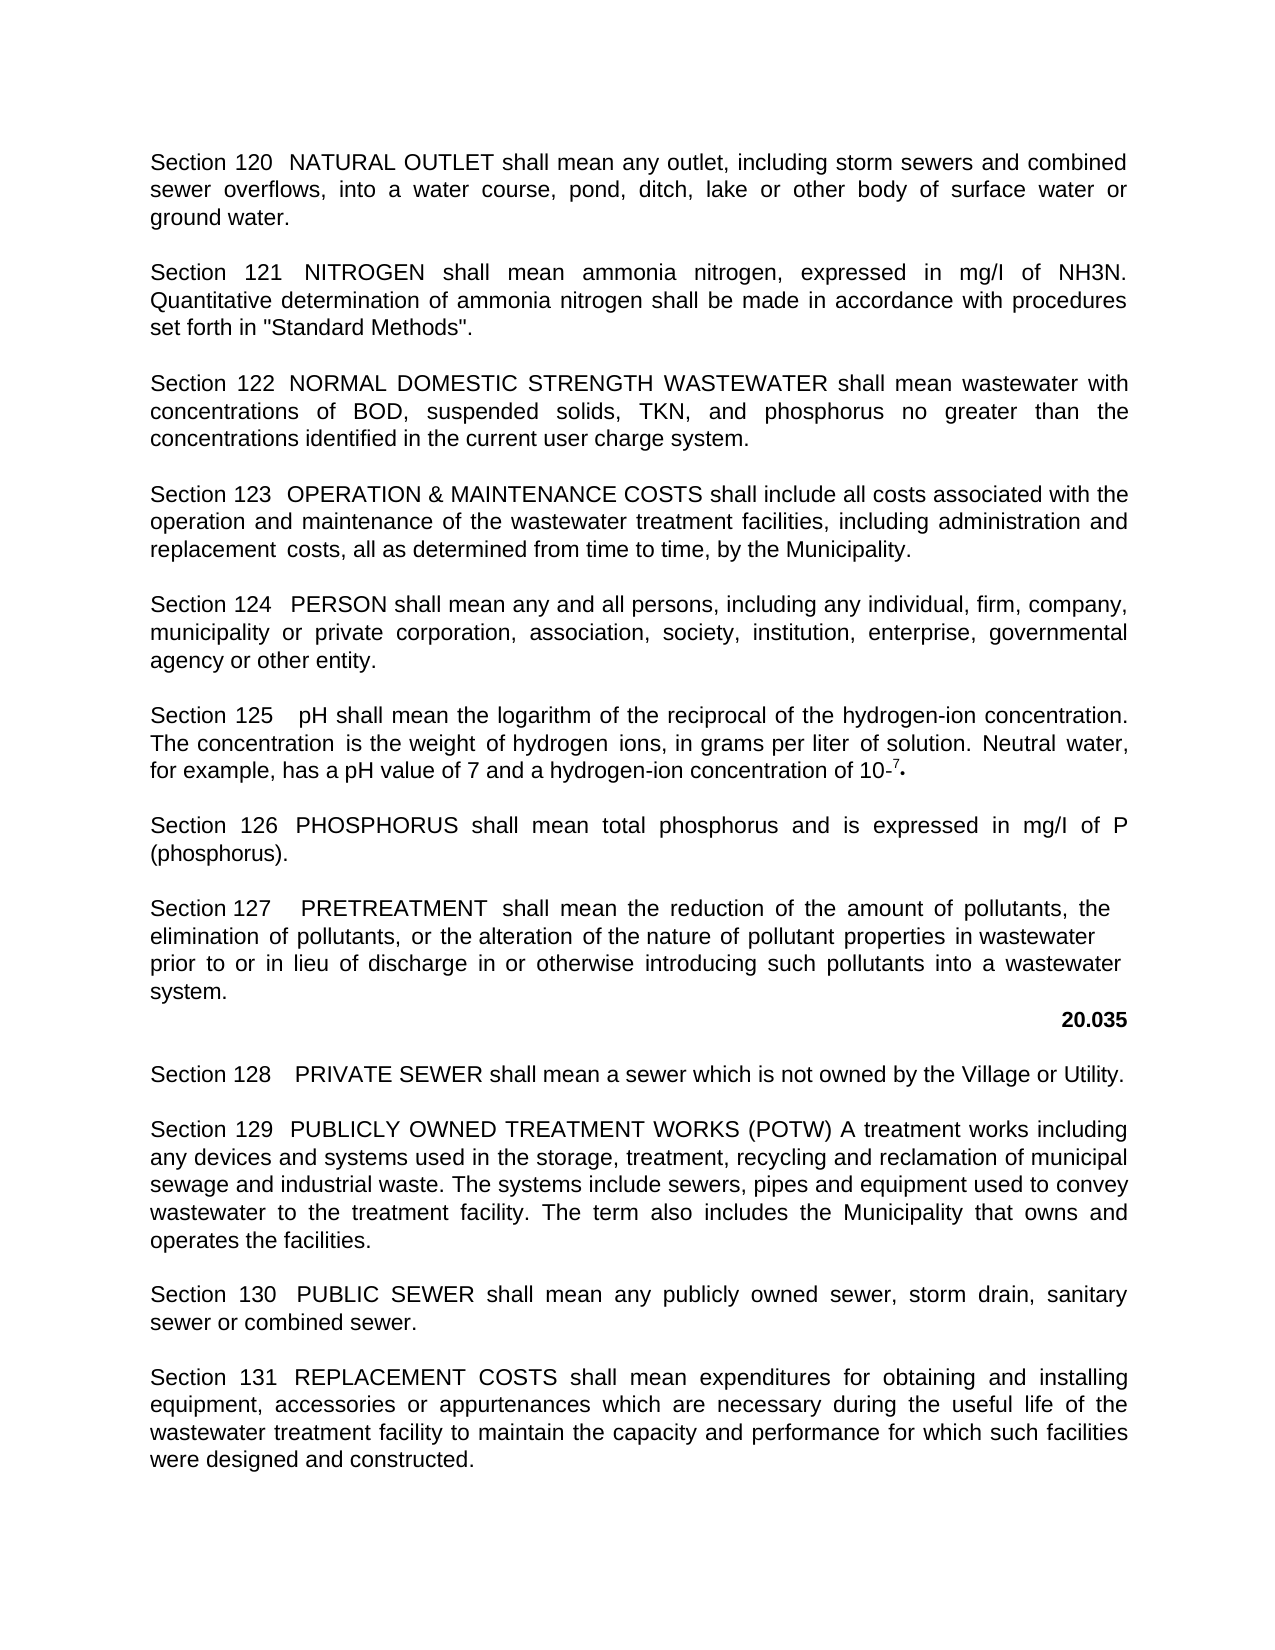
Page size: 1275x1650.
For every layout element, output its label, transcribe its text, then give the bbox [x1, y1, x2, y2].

text Section 126 PHOSPHORUS shall mean total phosphorus and is expressed in mg/I of P (phosphorus). [150, 812, 1129, 866]
text Section 125 pH shall mean the logarithm of the reciprocal of the hydrogen-ion concentration. The concentration is the weight of hydrogen ions, in grams per liter of solution. Neutral water, for example, has a pH value of 7 and a hydrogen-ion concentration of 10-7• [150, 702, 1130, 783]
text Section 121 NITROGEN shall mean ammonia nitrogen, expressed in mg/I of NH3N. Quantitative determination of ammonia nitrogen shall be made in accordance with procedures set forth in "Standard Methods". [150, 259, 1128, 341]
text Section 123 OPERATION & MAINTENANCE COSTS shall include all costs associated with the operation and maintenance of the wastewater treatment facilities, including administration and replacement costs, all as determined from time to time, by the Municipality. [150, 481, 1129, 562]
text Section 128 PRIVATE SEWER shall mean a sewer which is not owned by the Village or Utility. [150, 1061, 1146, 1087]
text 20.035 [133, 1007, 1127, 1032]
text Section 120 NATURAL OUTLET shall mean any outlet, including storm sewers and combined sewer overflows, into a water course, pond, ditch, lake or other body of surface water or ground water. [150, 149, 1128, 230]
text Section 122 NORMAL DOMESTIC STRENGTH WASTEWATER shall mean wastewater with concentrations of BOD, suspended solids, TKN, and phosphorus no greater than the concentrations identified in the current user charge system. [150, 370, 1129, 452]
text Section 124 PERSON shall mean any and all persons, including any individual, firm, company, municipality or private corporation, association, society, institution, enterprise, governmental agency or other entity. [150, 591, 1128, 673]
text Section 129 PUBLICLY OWNED TREATMENT WORKS (POTW) A treatment works including any devices and systems used in the storage, treatment, recycling and reclamation of municipal sewage and industrial waste. The systems include sewers, pipes and equipment used to convey wastewater to the treatment facility. The term also includes the Municipality that owns and operates the facilities. [150, 1116, 1128, 1253]
text Section 127 PRETREATMENT shall mean the reduction of the amount of pollutants, the elimination of pollutants, or the alteration of the nature of pollutant properties in wastewater prior to or in lieu of discharge in or otherwise introducing such pollutants into a wastewater system. [150, 895, 1128, 1004]
text Section 131 REPLACEMENT COSTS shall mean expenditures for obtaining and installing equipment, accessories or appurtenances which are necessary during the useful life of the wastewater treatment facility to maintain the capacity and performance for which such facilities were designed and constructed. [150, 1364, 1129, 1473]
text Section 130 PUBLIC SEWER shall mean any publicly owned sewer, storm drain, sanitary sewer or combined sewer. [150, 1281, 1128, 1335]
